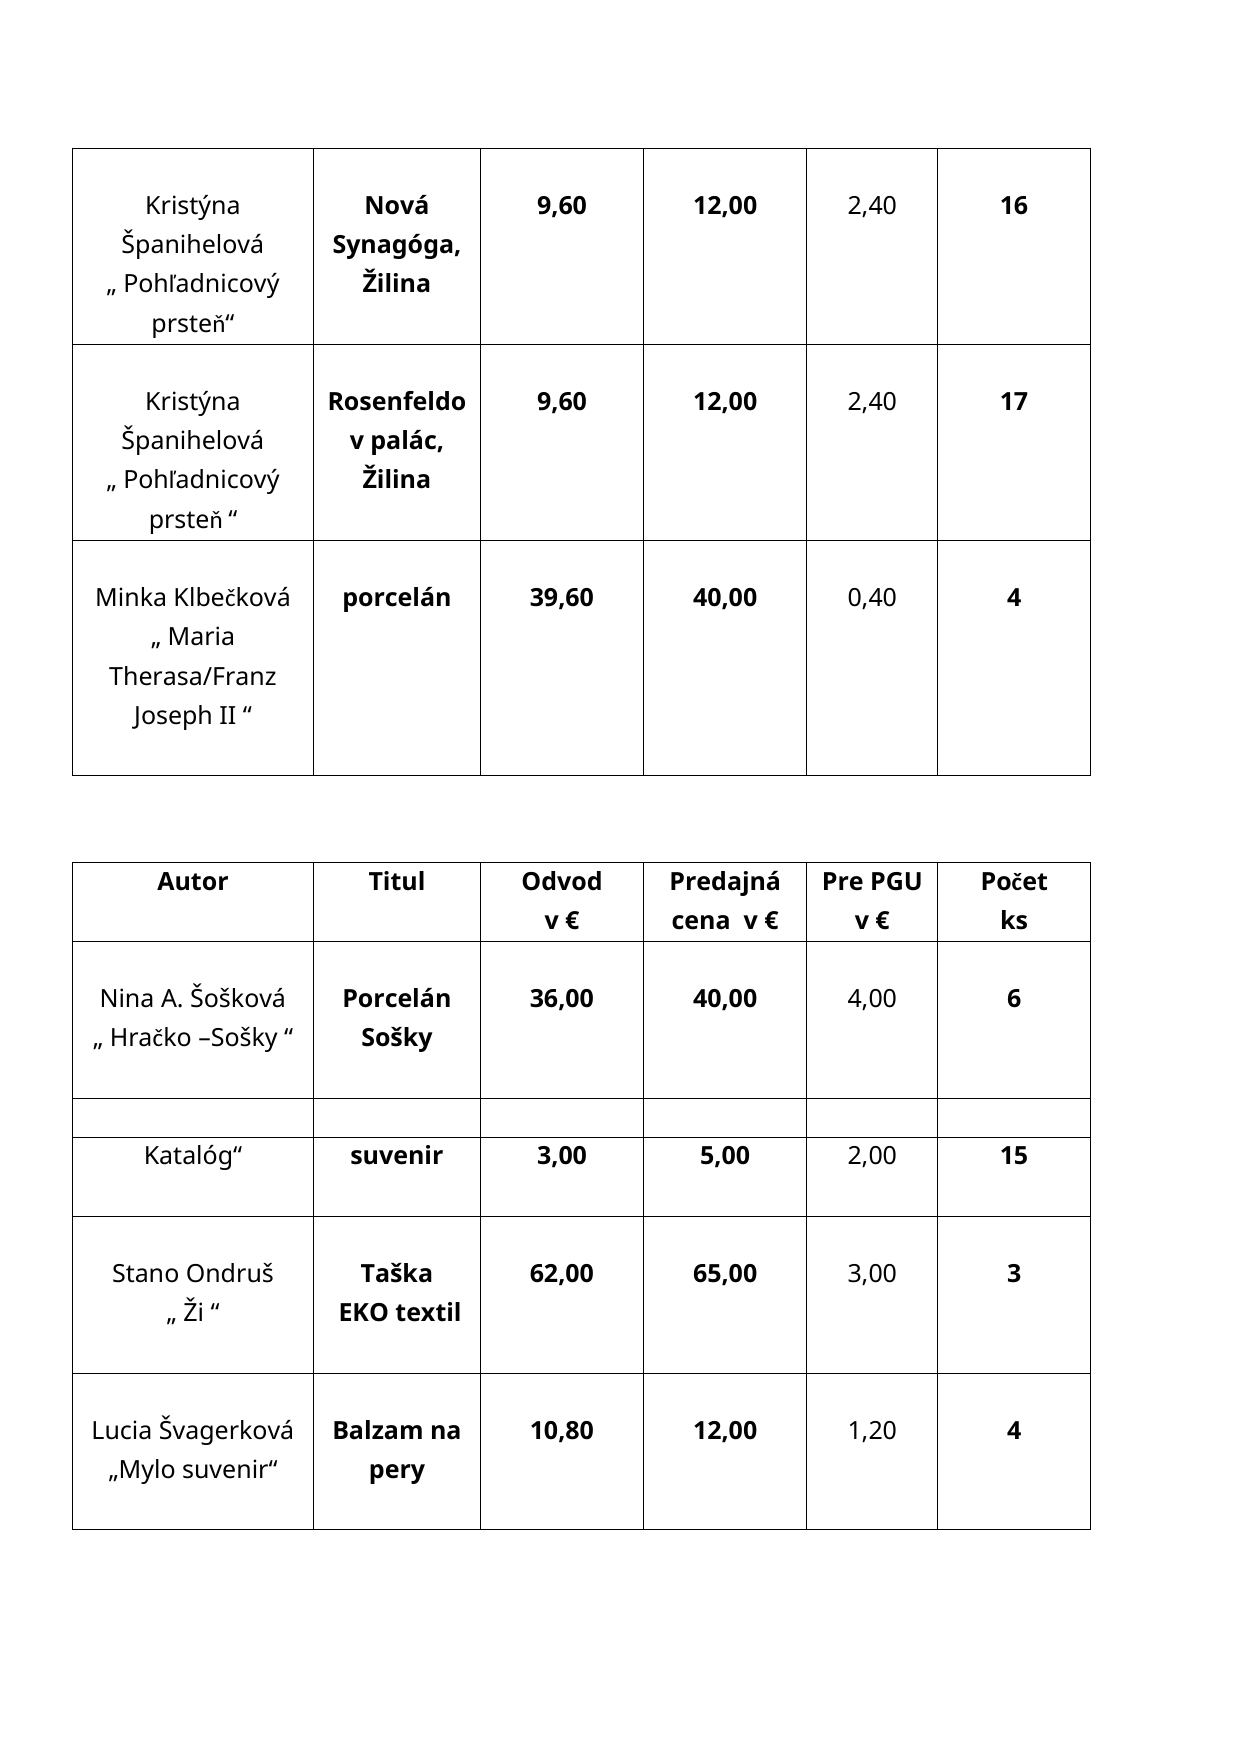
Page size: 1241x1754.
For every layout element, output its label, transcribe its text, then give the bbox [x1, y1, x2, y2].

table_cell 5,00 [644, 1138, 806, 1216]
table_header Odvod v € [481, 863, 643, 941]
table_cell 10,80 [481, 1374, 643, 1529]
table_cell Kristýna Španihelová „ Pohľadnicový prsteň“ [73, 149, 313, 344]
table_cell [73, 1099, 313, 1137]
table_cell 12,00 [644, 345, 806, 540]
table_cell 9,60 [481, 149, 643, 344]
table_cell Porcelán Sošky [314, 942, 480, 1098]
table_cell porcelán [314, 541, 480, 775]
table_cell [481, 1099, 643, 1137]
table_cell Stano Ondruš „ Ži “ [73, 1217, 313, 1372]
table_cell 16 [938, 149, 1090, 344]
table_cell 36,00 [481, 942, 643, 1098]
table_cell 4 [938, 1374, 1090, 1529]
table_cell Balzam na pery [314, 1374, 480, 1529]
table_cell 40,00 [644, 541, 806, 775]
table_header Pre PGU v € [807, 863, 937, 941]
table_cell [644, 1099, 806, 1137]
table_cell Rosenfeldov palác, Žilina [314, 345, 480, 540]
table_cell [938, 1099, 1090, 1137]
table_cell 3,00 [807, 1217, 937, 1372]
table_header Počet ks [938, 863, 1090, 941]
table_cell 2,40 [807, 149, 937, 344]
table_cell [73, 345, 313, 540]
table_cell 9,60 [481, 345, 643, 540]
table_cell Taška EKO textil [314, 1217, 480, 1372]
table_cell 40,00 [644, 942, 806, 1098]
table_cell [314, 1099, 480, 1137]
table_cell 6 [938, 942, 1090, 1098]
table_header Titul [314, 863, 480, 941]
table_header Autor [73, 863, 313, 941]
table_cell Nová Synagóga, Žilina [314, 149, 480, 344]
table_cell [73, 1374, 313, 1529]
table_cell 15 [938, 1138, 1090, 1216]
table_header Predajná cena v € [644, 863, 806, 941]
table_cell 39,60 [481, 541, 643, 775]
table_cell 12,00 [644, 1374, 806, 1529]
table_cell Nina A. Šošková „ Hračko –Sošky “ [73, 942, 313, 1098]
table_cell 62,00 [481, 1217, 643, 1372]
table_cell 12,00 [644, 149, 806, 344]
table_cell 2,00 [807, 1138, 937, 1216]
table_cell 2,40 [807, 345, 937, 540]
table_cell 65,00 [644, 1217, 806, 1372]
table_cell Minka Klbečková „ Maria Therasa/Franz Joseph II “ [73, 541, 313, 775]
table_cell 4 [938, 541, 1090, 775]
table_cell suvenir [314, 1138, 480, 1216]
table_cell 3,00 [481, 1138, 643, 1216]
table_cell Katalóg“ [73, 1138, 313, 1216]
table_cell 0,40 [807, 541, 937, 775]
table_cell 4,00 [807, 942, 937, 1098]
table_cell 1,20 [807, 1374, 937, 1529]
table_cell 17 [938, 345, 1090, 540]
table_cell 3 [938, 1217, 1090, 1372]
table_cell [807, 1099, 937, 1137]
